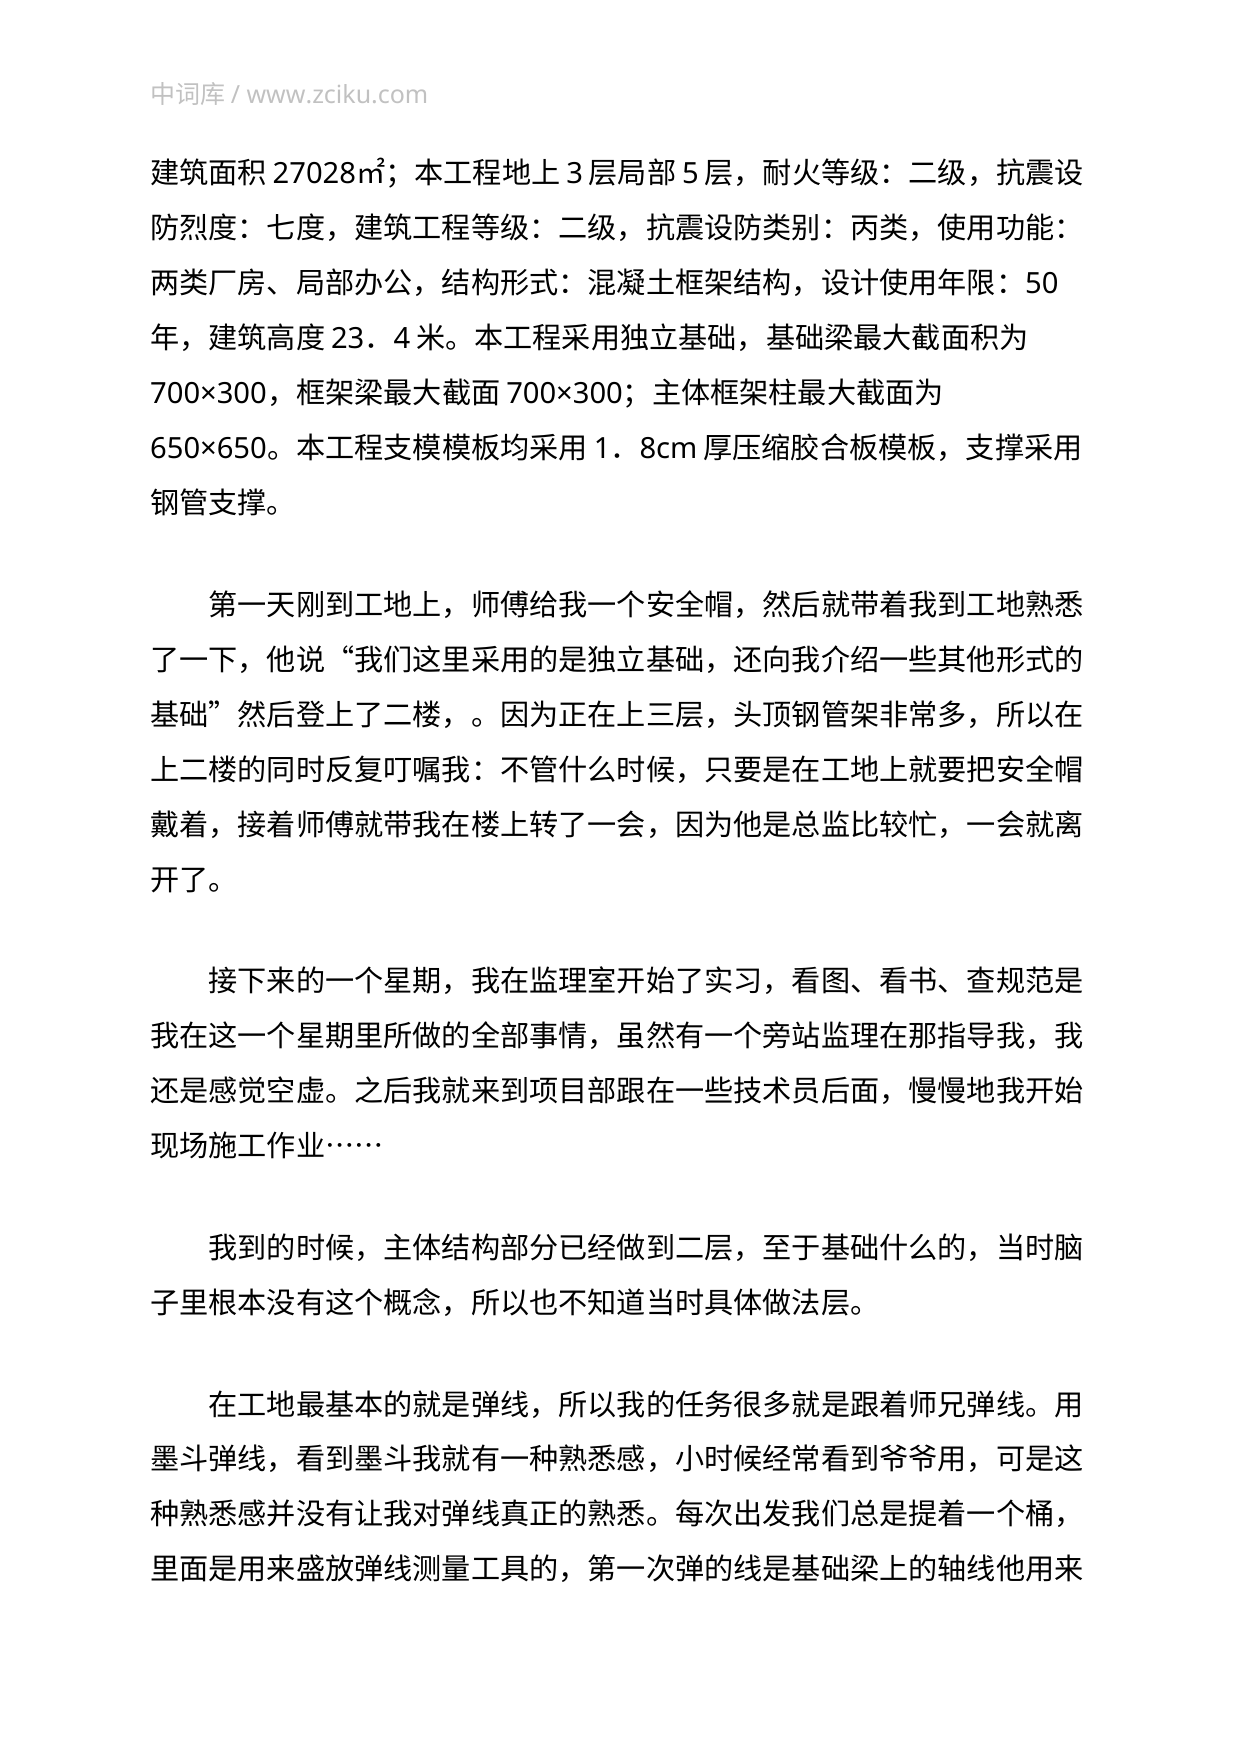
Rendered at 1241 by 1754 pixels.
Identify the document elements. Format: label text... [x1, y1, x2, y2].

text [150, 1381, 1090, 1588]
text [150, 150, 1090, 522]
text 我到的时候，主体结构部分已经做到二层，至于基础什么的，当时脑子里根本没有这个概念，所以也不知道当时具体做法层。 [150, 1224, 1090, 1322]
text 第一天刚到工地上，师傅给我一个安全帽，然后就带着我到工地熟悉了一下，他说“我们这里采用的是独立基础，还向我介绍一些其他形式的基础”然后登上了二楼，。因为正在上三层，头顶钢管架非常多，所以在上二楼的同时反复叮嘱我：不管什么时候，只要是在工地上就要把安全帽戴着，接着师傅就带我在楼上转了一会，因为他是总监比较忙，一会就离开了。 [150, 582, 1090, 898]
text 接下来的一个星期，我在监理室开始了实习，看图、看书、查规范是我在这一个星期里所做的全部事情，虽然有一个旁站监理在那指导我，我还是感觉空虚。之后我就来到项目部跟在一些技术员后面，慢慢地我开始现场施工作业…… [150, 958, 1090, 1165]
